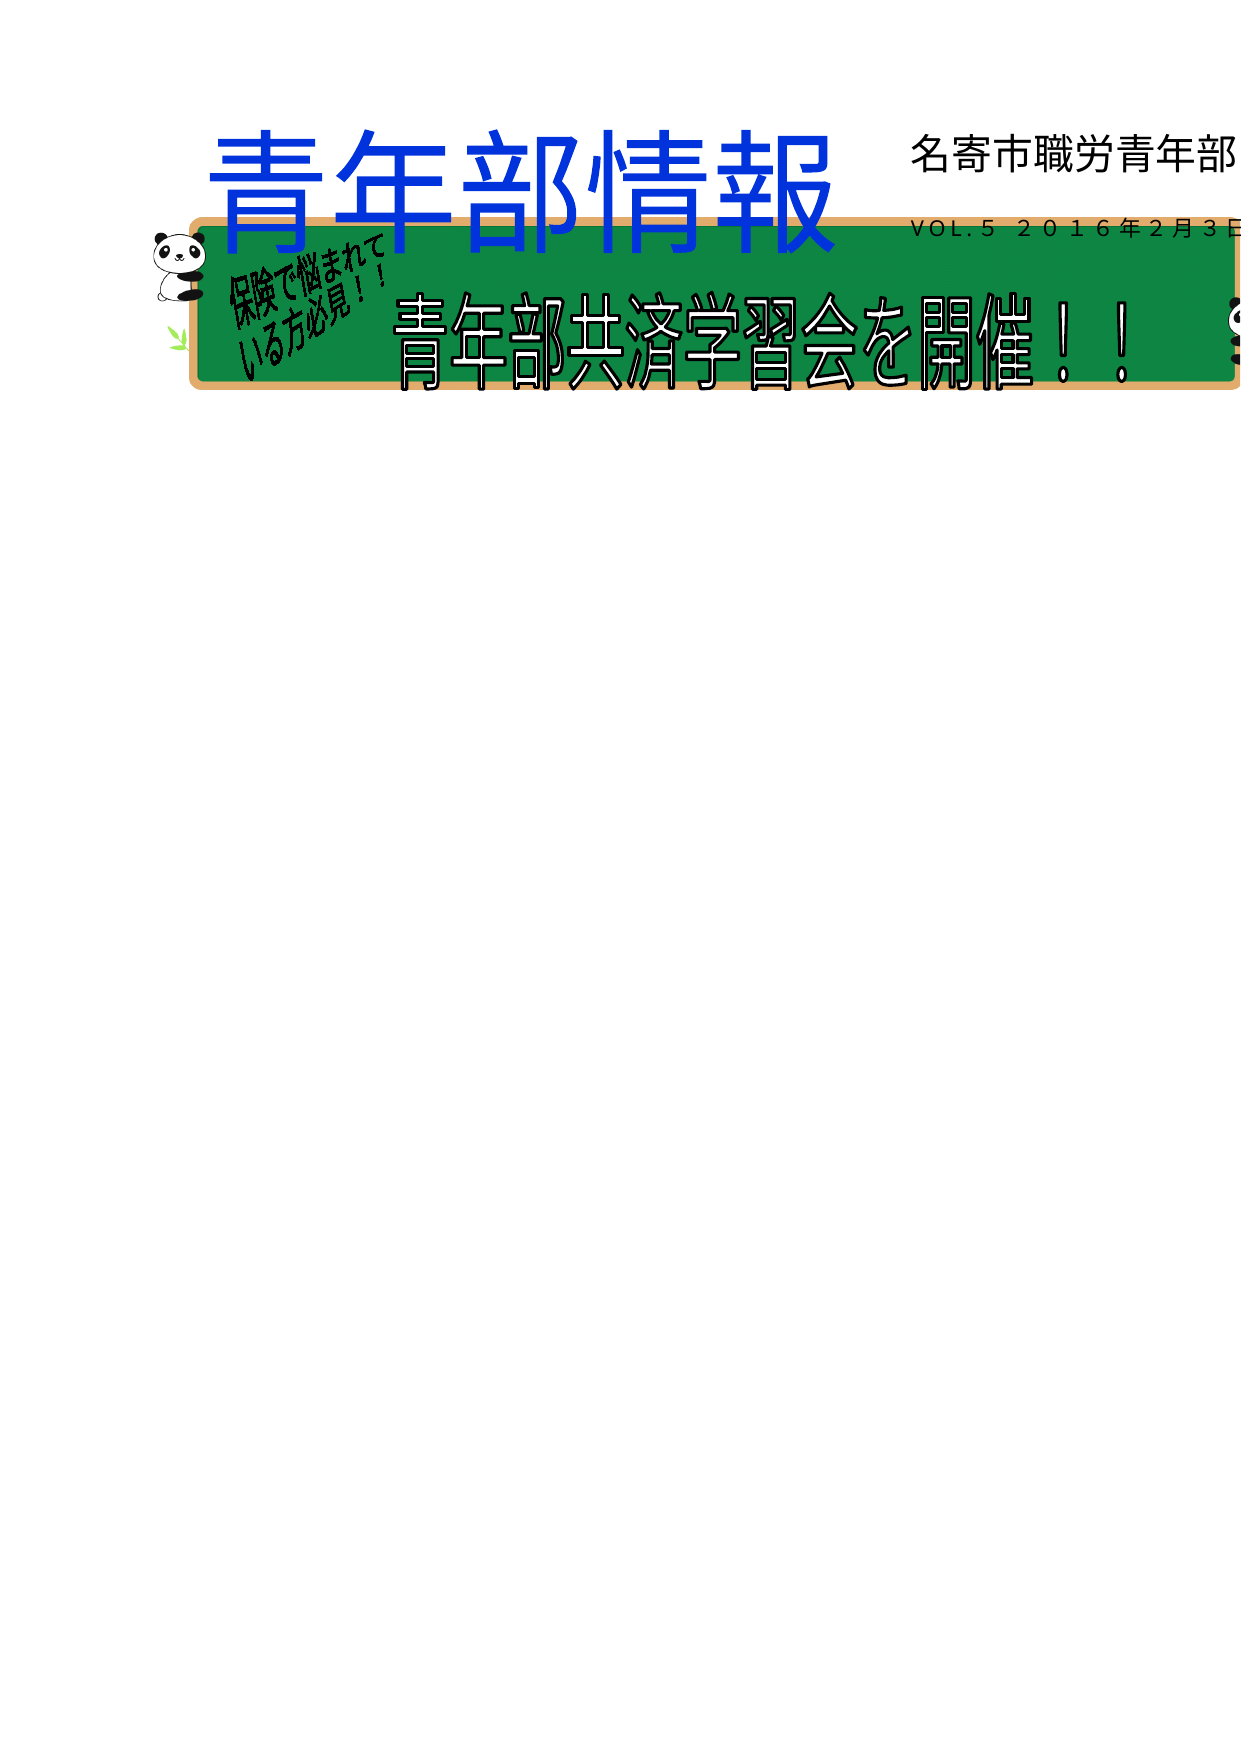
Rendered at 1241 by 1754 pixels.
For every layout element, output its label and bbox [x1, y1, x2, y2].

table_header [136, 87, 1240, 390]
